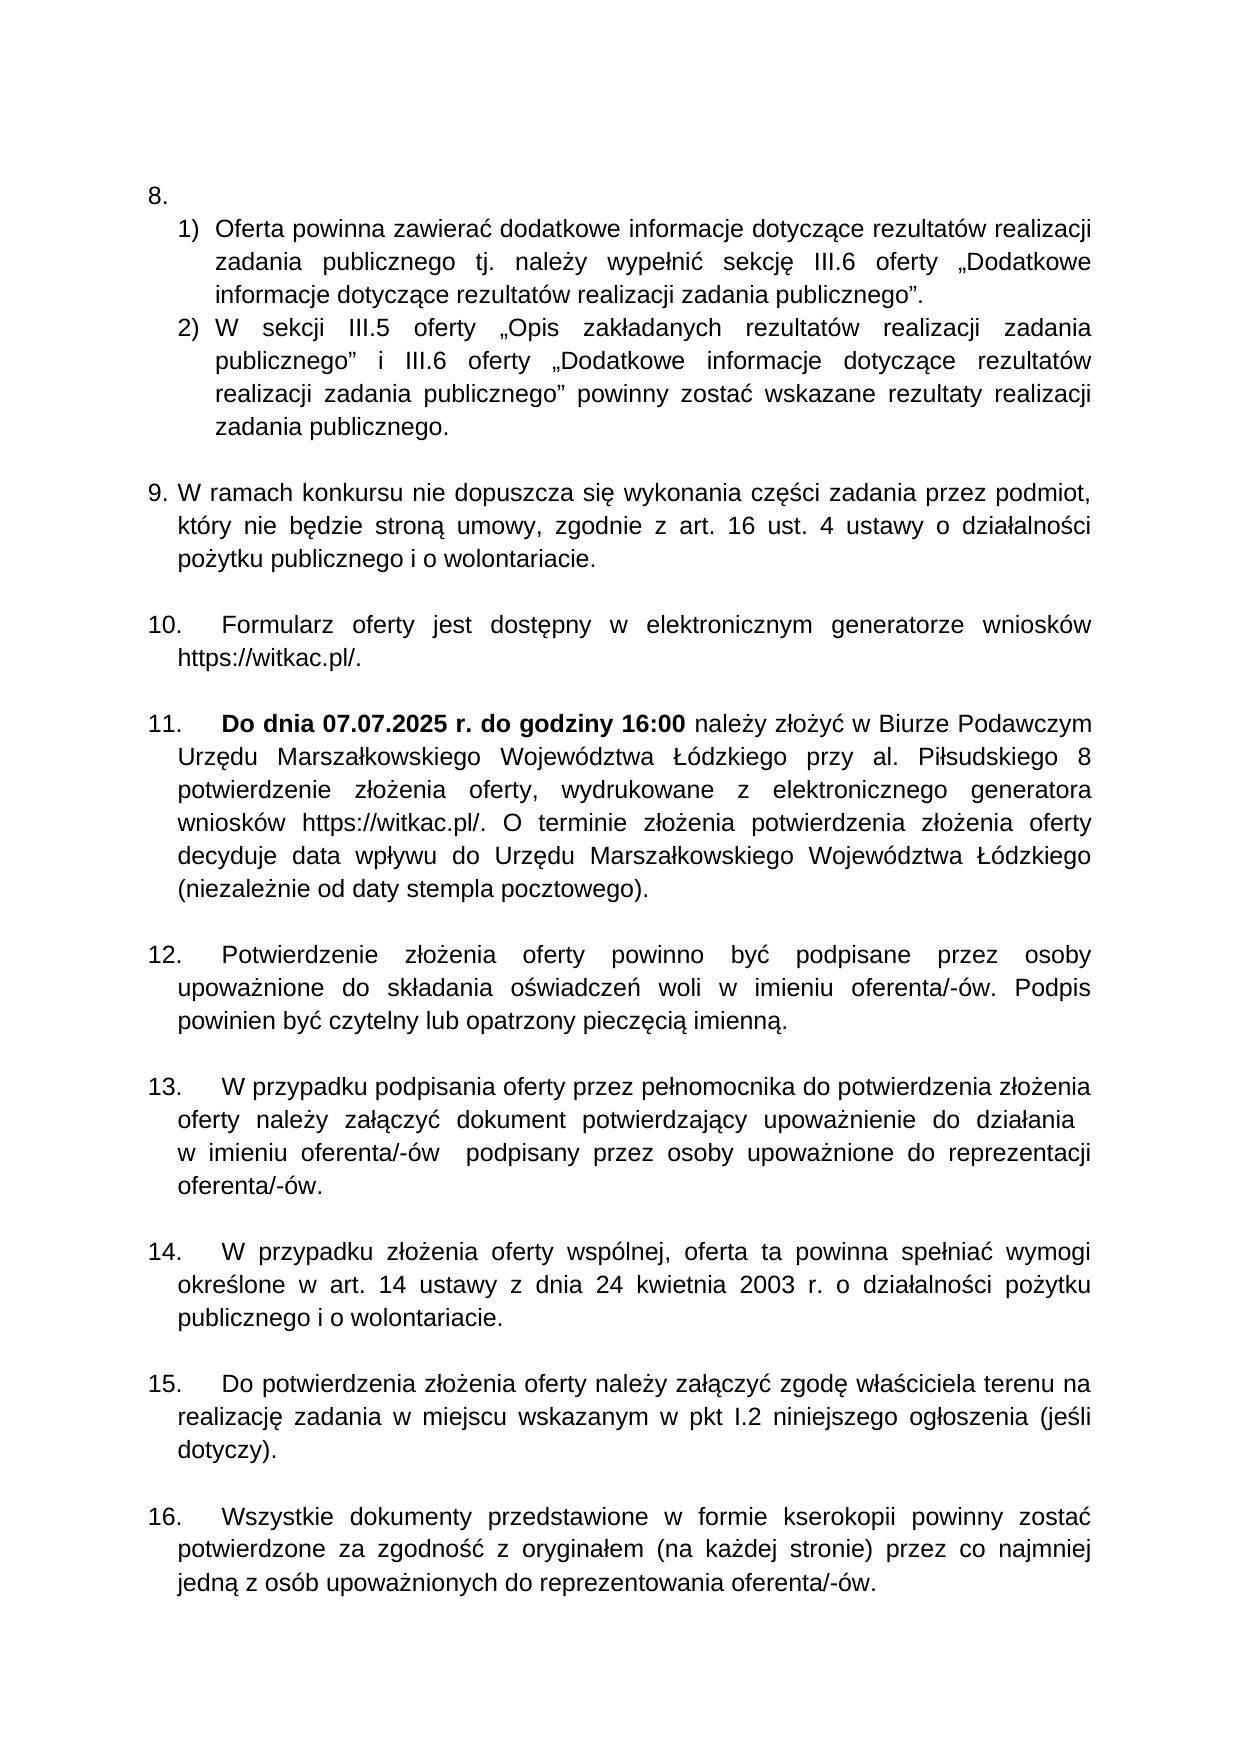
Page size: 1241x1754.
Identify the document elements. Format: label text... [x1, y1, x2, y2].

list Do dnia 07.07.2025 r. do godziny 16:00 należy złożyć w Biurze Podawczym Urzędu Marszałkowskiego Województwa Łódzkiego przy al. Piłsudskiego 8 potwierdzenie złożenia oferty, wydrukowane z elektronicznego generatora wniosków https://witkac.pl/. O terminie złożenia potwierdzenia złożenia oferty decyduje data wpływu do Urzędu Marszałkowskiego Województwa Łódzkiego (niezależnie od daty stempla pocztowego). [148, 709, 1093, 903]
list Do potwierdzenia złożenia oferty należy załączyć zgodę właściciela terenu na realizację zadania w miejscu wskazanym w pkt I.2 niniejszego ogłoszenia (jeśli dotyczy). [148, 1369, 1093, 1464]
list W przypadku złożenia oferty wspólnej, oferta ta powinna spełniać wymogi określone w art. 14 ustawy z dnia 24 kwietnia 2003 r. o działalności pożytku publicznego i o wolontariacie. [148, 1237, 1093, 1332]
list Wszystkie dokumenty przedstawione w formie kserokopii powinny zostać potwierdzone za zgodność z oryginałem (na każdej stronie) przez co najmniej jedną z osób upoważnionych do reprezentowania oferenta/-ów. [148, 1501, 1093, 1596]
list Oferta powinna zawierać dodatkowe informacje dotyczące rezultatów realizacji zadania publicznego tj. należy wypełnić sekcję III.6 oferty „Dodatkowe informacje dotyczące rezultatów realizacji zadania publicznego”. [177, 214, 1093, 308]
list W sekcji III.5 oferty „Opis zakładanych rezultatów realizacji zadania publicznego” i III.6 oferty „Dodatkowe informacje dotyczące rezultatów realizacji zadania publicznego” powinny zostać wskazane rezultaty realizacji zadania publicznego. [177, 313, 1093, 441]
list W przypadku podpisania oferty przez pełnomocnika do potwierdzenia złożenia oferty należy załączyć dokument potwierdzający upoważnienie do działania w imieniu oferenta/-ów podpisany przez osoby upoważnione do reprezentacji oferenta/-ów. [148, 1072, 1093, 1200]
list W ramach konkursu nie dopuszcza się wykonania części zadania przez podmiot, który nie będzie stroną umowy, zgodnie z art. 16 ust. 4 ustawy o działalności pożytku publicznego i o wolontariacie. [148, 478, 1093, 573]
list Formularz oferty jest dostępny w elektronicznym generatorze wniosków https://witkac.pl/. [148, 610, 1093, 672]
list Potwierdzenie złożenia oferty powinno być podpisane przez osoby upoważnione do składania oświadczeń woli w imieniu oferenta/-ów. Podpis powinien być czytelny lub opatrzony pieczęcią imienną. [148, 940, 1093, 1035]
